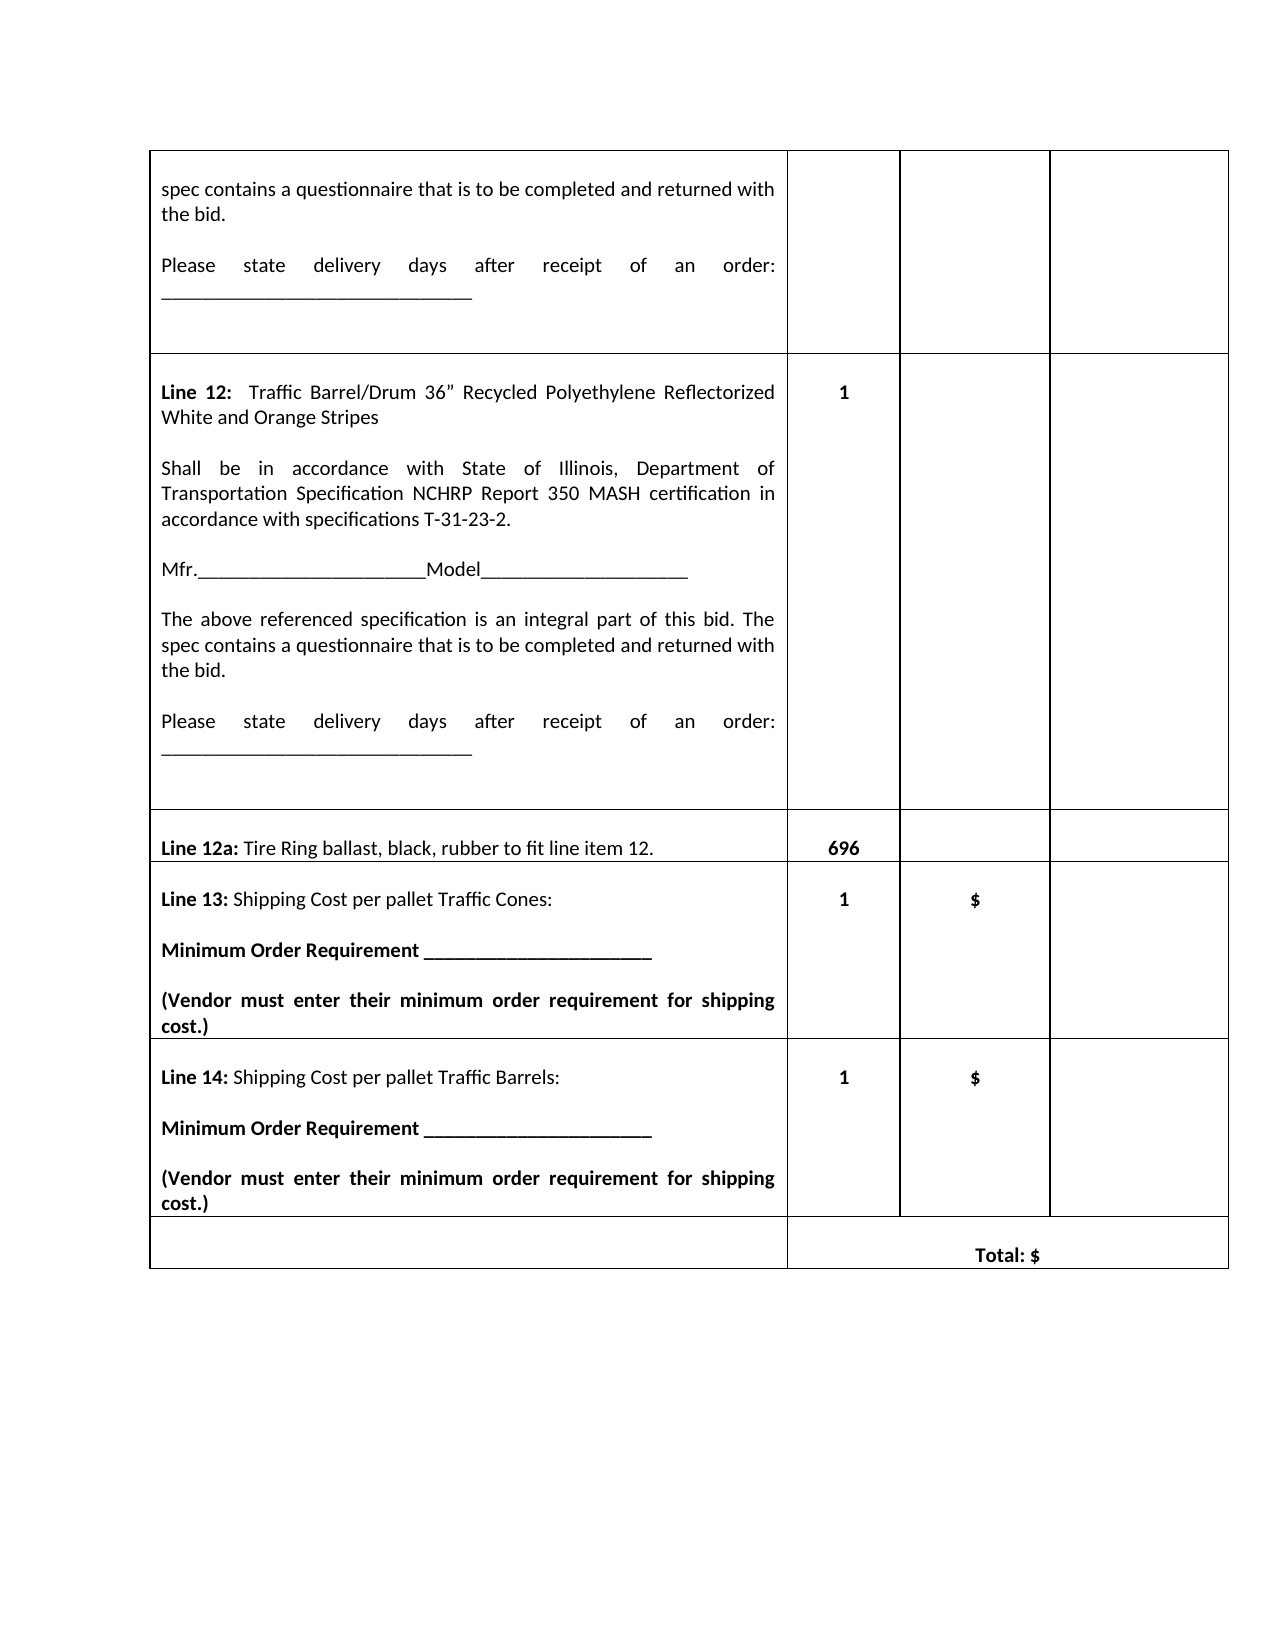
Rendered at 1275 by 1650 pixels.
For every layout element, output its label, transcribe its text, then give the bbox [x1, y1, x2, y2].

table_cell 696 [788, 810, 899, 861]
table_cell [151, 1217, 787, 1267]
table_cell [1051, 151, 1228, 353]
table_cell Line 14: Shipping Cost per pallet Traffic Barrels: Minimum Order Requirement ______________________ (Vendor must enter their minimum order requirement for shipping cost.) [151, 1039, 787, 1216]
table_cell $ [901, 862, 1049, 1038]
table_cell [901, 354, 1049, 809]
table_cell 1 [788, 151, 899, 353]
table_cell Line 12: Traffic Barrel/Drum 36” Recycled Polyethylene Reflectorized White and Orange Stripes Shall be in accordance with State of Illinois, Department of Transportation Specification NCHRP Report 350 MASH certification in accordance with specifications T-31-23-2. Mfr.______________________Model____________________ The above referenced specification is an integral part of this bid. The spec contains a questionnaire that is to be completed and returned with the bid. Please state delivery days after receipt of an order: ______________________________ [151, 354, 787, 809]
table_cell [1051, 354, 1228, 809]
table_cell 1 [788, 862, 899, 1038]
table_cell [1051, 810, 1228, 861]
table_cell 1 [788, 1039, 899, 1216]
table_cell [1051, 1039, 1228, 1216]
table_cell [901, 810, 1049, 861]
table_cell 1 [788, 354, 899, 809]
table_cell Line 13: Shipping Cost per pallet Traffic Cones: Minimum Order Requirement ______________________ (Vendor must enter their minimum order requirement for shipping cost.) [151, 862, 787, 1038]
table_cell Line 12a: Tire Ring ballast, black, rubber to fit line item 12. [151, 810, 787, 861]
table_cell Total: $ [788, 1217, 1228, 1267]
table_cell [151, 151, 787, 353]
table_cell [1051, 862, 1228, 1038]
table_cell [901, 151, 1049, 353]
table_cell $ [901, 1039, 1049, 1216]
